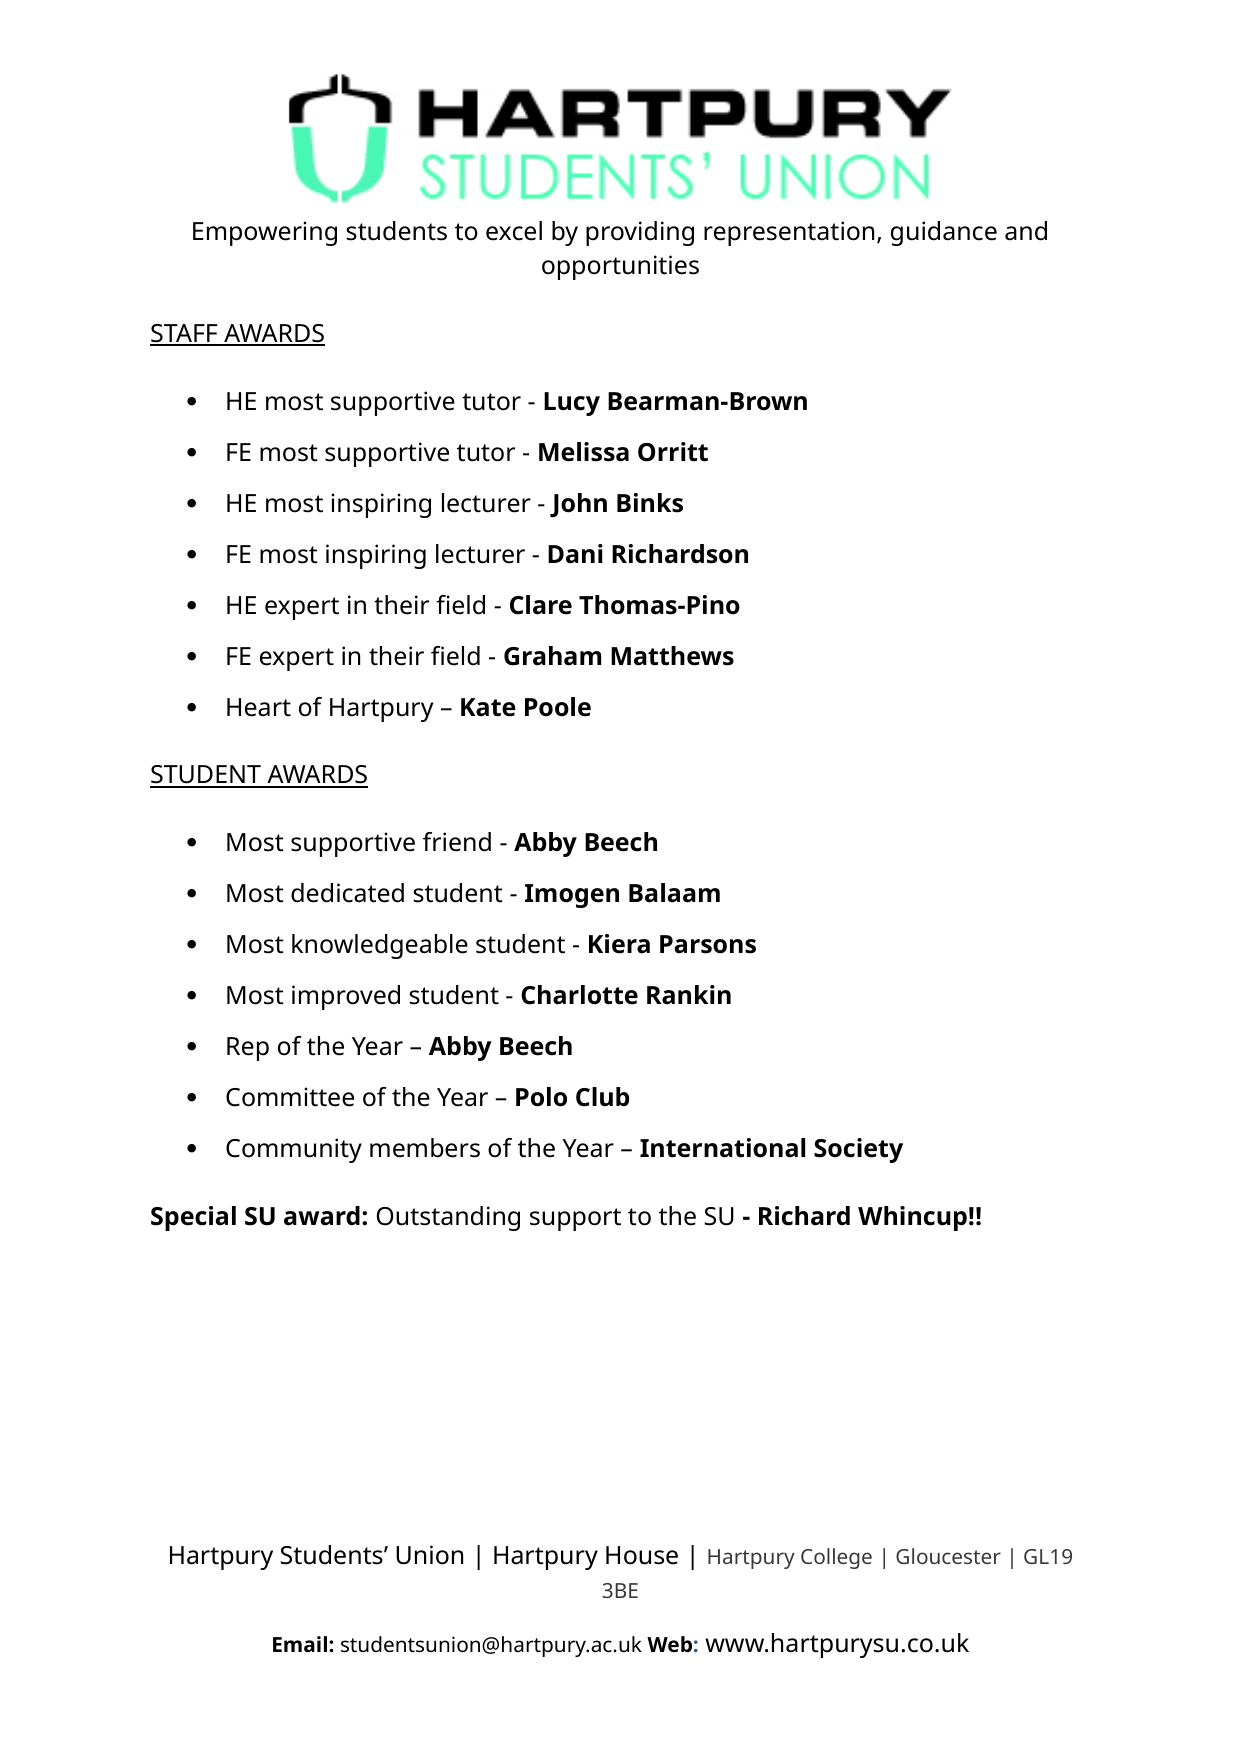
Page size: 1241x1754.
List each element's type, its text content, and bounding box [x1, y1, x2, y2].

list HE expert in their field - Clare Thomas-Pino [187, 587, 1090, 621]
list Rep of the Year – Abby Beech [187, 1029, 1090, 1063]
text Special SU award: Outstanding support to the SU - Richard Whincup!! [150, 1199, 1090, 1233]
list FE most supportive tutor - Melissa Orritt [187, 434, 1090, 468]
list HE most inspiring lecturer - John Binks [187, 485, 1090, 519]
text STAFF AWARDS [150, 316, 1090, 349]
list Most supportive friend - Abby Beech [187, 825, 1090, 859]
list FE most inspiring lecturer - Dani Richardson [187, 536, 1090, 570]
list Most improved student - Charlotte Rankin [187, 978, 1090, 1012]
text STUDENT AWARDS [150, 757, 1090, 791]
list Most dedicated student - Imogen Balaam [187, 876, 1090, 910]
list Heart of Hartpury – Kate Poole [187, 689, 1090, 723]
list FE expert in their field - Graham Matthews [187, 638, 1090, 672]
list Most knowledgeable student - Kiera Parsons [187, 927, 1090, 961]
list Committee of the Year – Polo Club [187, 1080, 1090, 1114]
list Community members of the Year – International Society [187, 1131, 1090, 1165]
list HE most supportive tutor - Lucy Bearman-Brown [187, 383, 1090, 417]
picture [288, 73, 952, 214]
